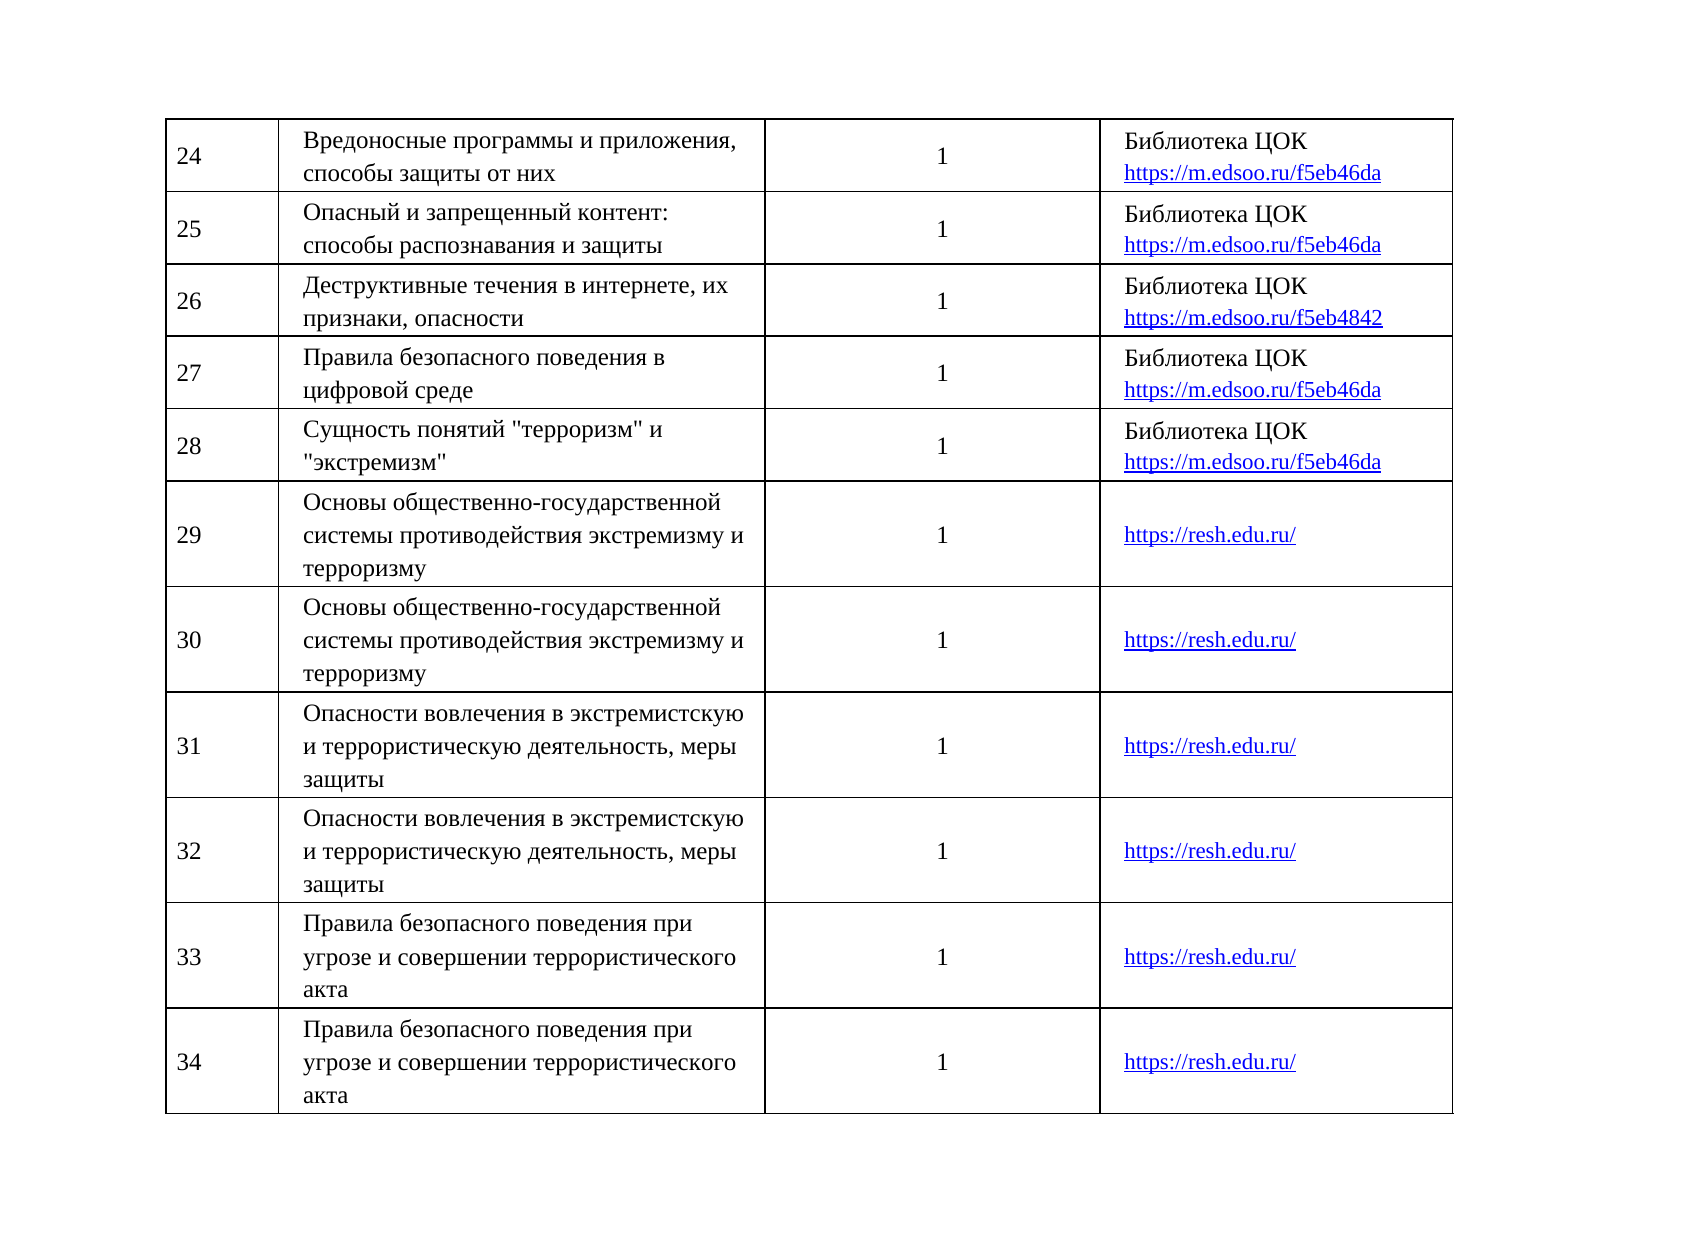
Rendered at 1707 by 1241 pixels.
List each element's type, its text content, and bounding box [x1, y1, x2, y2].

table_cell 26 [167, 265, 278, 335]
table_cell Вредоносные программы и приложения, способы защиты от них [279, 120, 764, 191]
table_cell https://resh.edu.ru/ [1101, 1009, 1452, 1113]
table_cell 29 [167, 482, 278, 586]
table_cell 1 [766, 409, 1099, 480]
table_cell 28 [167, 409, 278, 480]
table_cell Библиотека ЦОК https://m.edsoo.ru/f5eb46da [1101, 409, 1452, 480]
table_cell https://resh.edu.ru/ [1101, 798, 1452, 902]
table_cell Правила безопасного поведения при угрозе и совершении террористического акта [279, 903, 764, 1007]
table_cell 1 [766, 192, 1099, 263]
table_cell 1 [766, 693, 1099, 796]
table_cell 30 [167, 587, 278, 691]
table_cell 33 [167, 903, 278, 1007]
table_cell Опасности вовлечения в экстремистскую и террористическую деятельность, меры защиты [279, 798, 764, 902]
table_cell https://resh.edu.ru/ [1101, 482, 1452, 586]
table_cell Библиотека ЦОК https://m.edsoo.ru/f5eb46da [1101, 337, 1452, 408]
table_cell Опасности вовлечения в экстремистскую и террористическую деятельность, меры защиты [279, 693, 764, 796]
table_cell 27 [167, 337, 278, 408]
table_cell Основы общественно-государственной системы противодействия экстремизму и терроризму [279, 482, 764, 586]
table_cell Правила безопасного поведения при угрозе и совершении террористического акта [279, 1009, 764, 1113]
table_cell 1 [766, 587, 1099, 691]
table_cell 24 [167, 120, 278, 191]
table_cell https://resh.edu.ru/ [1101, 587, 1452, 691]
table_cell 31 [167, 693, 278, 796]
table_cell Основы общественно-государственной системы противодействия экстремизму и терроризму [279, 587, 764, 691]
table_cell 1 [766, 1009, 1099, 1113]
table_cell Библиотека ЦОК https://m.edsoo.ru/f5eb4842 [1101, 265, 1452, 335]
table_cell 1 [766, 903, 1099, 1007]
table_cell 1 [766, 482, 1099, 586]
table_cell Сущность понятий "терроризм" и "экстремизм" [279, 409, 764, 480]
table_cell 1 [766, 120, 1099, 191]
table_cell https://resh.edu.ru/ [1101, 693, 1452, 796]
table_cell 34 [167, 1009, 278, 1113]
table_cell 1 [766, 798, 1099, 902]
table_cell Библиотека ЦОК https://m.edsoo.ru/f5eb46da [1101, 120, 1452, 191]
table_cell 1 [766, 337, 1099, 408]
table_cell Правила безопасного поведения в цифровой среде [279, 337, 764, 408]
table_cell https://resh.edu.ru/ [1101, 903, 1452, 1007]
table_cell Опасный и запрещенный контент: способы распознавания и защиты [279, 192, 764, 263]
table_cell Деструктивные течения в интернете, их признаки, опасности [279, 265, 764, 335]
table_cell 32 [167, 798, 278, 902]
table_cell 1 [766, 265, 1099, 335]
table_cell 25 [167, 192, 278, 263]
table_cell Библиотека ЦОК https://m.edsoo.ru/f5eb46da [1101, 192, 1452, 263]
